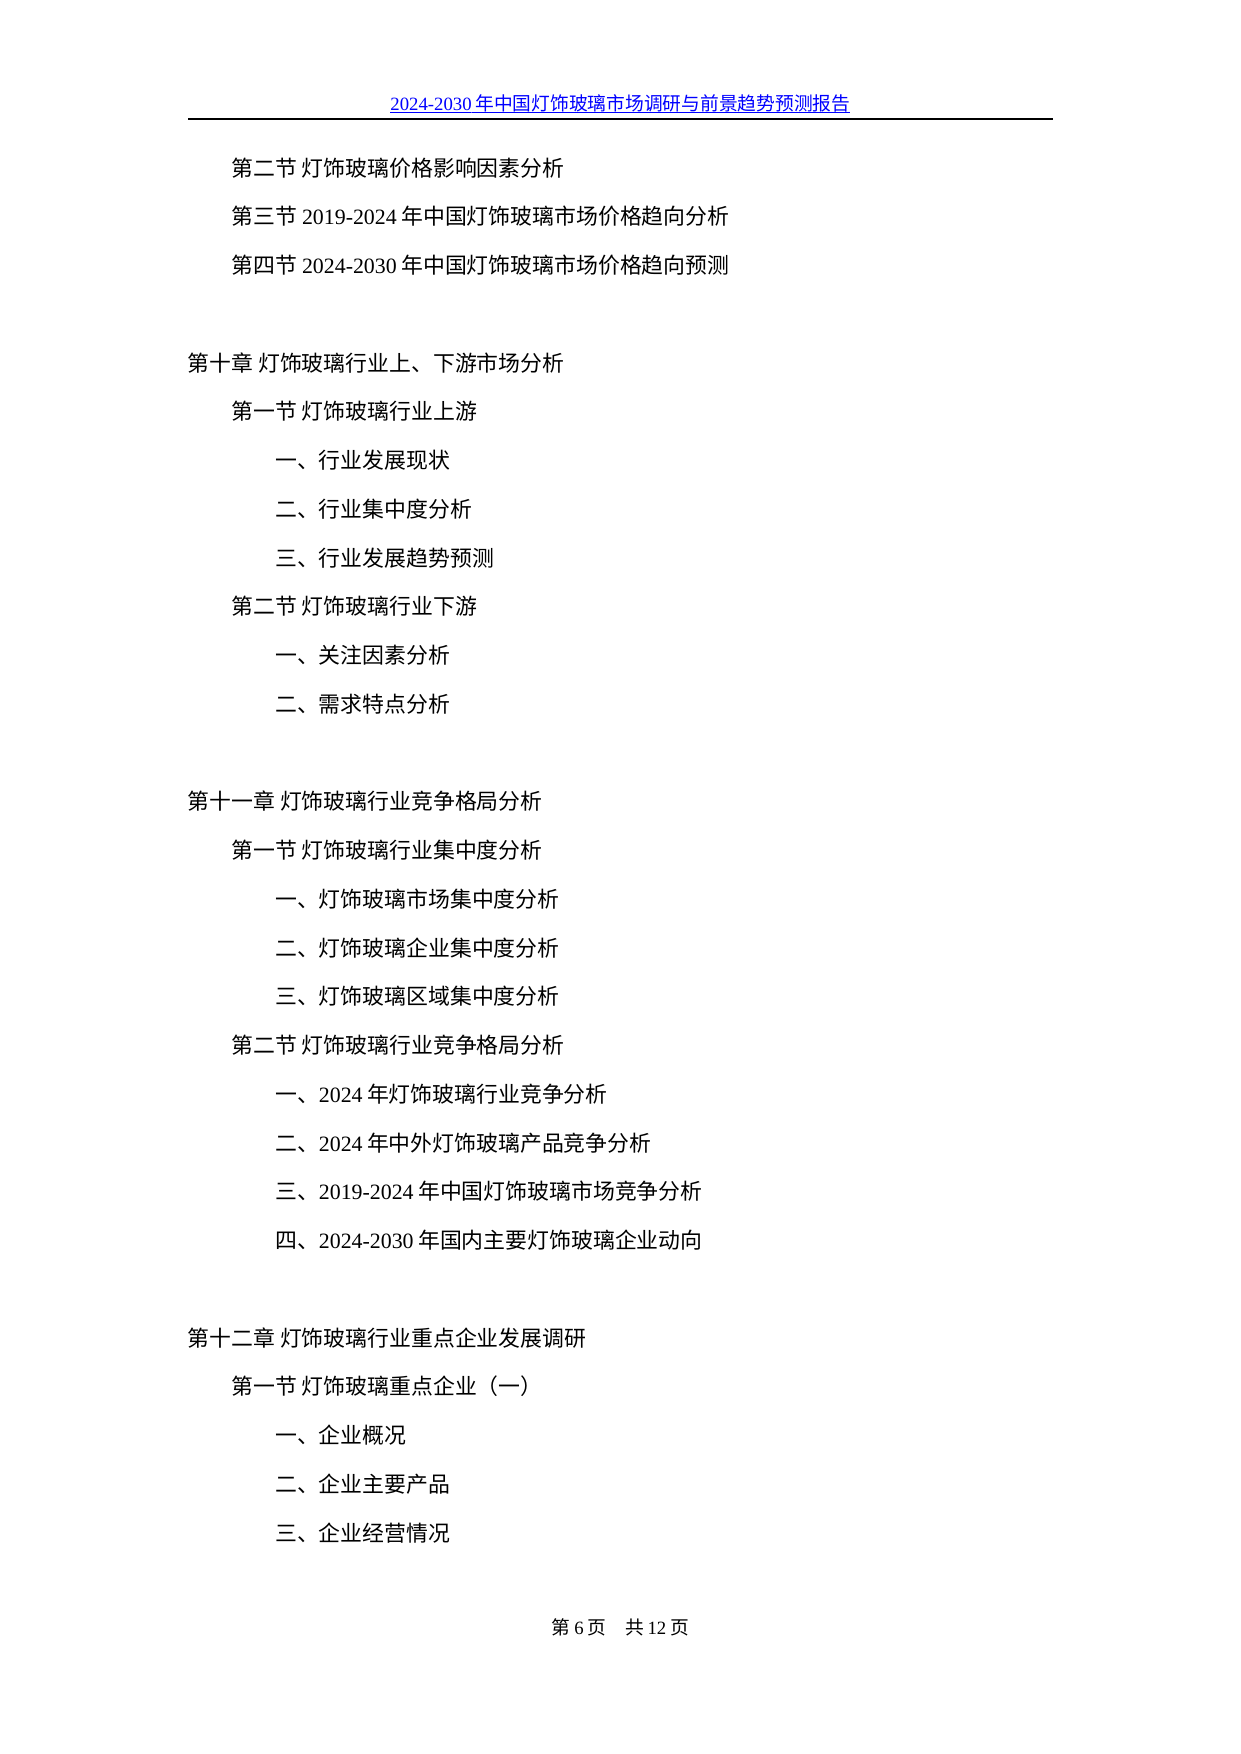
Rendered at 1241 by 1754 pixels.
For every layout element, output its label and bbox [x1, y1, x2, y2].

text [187, 150, 1053, 1548]
